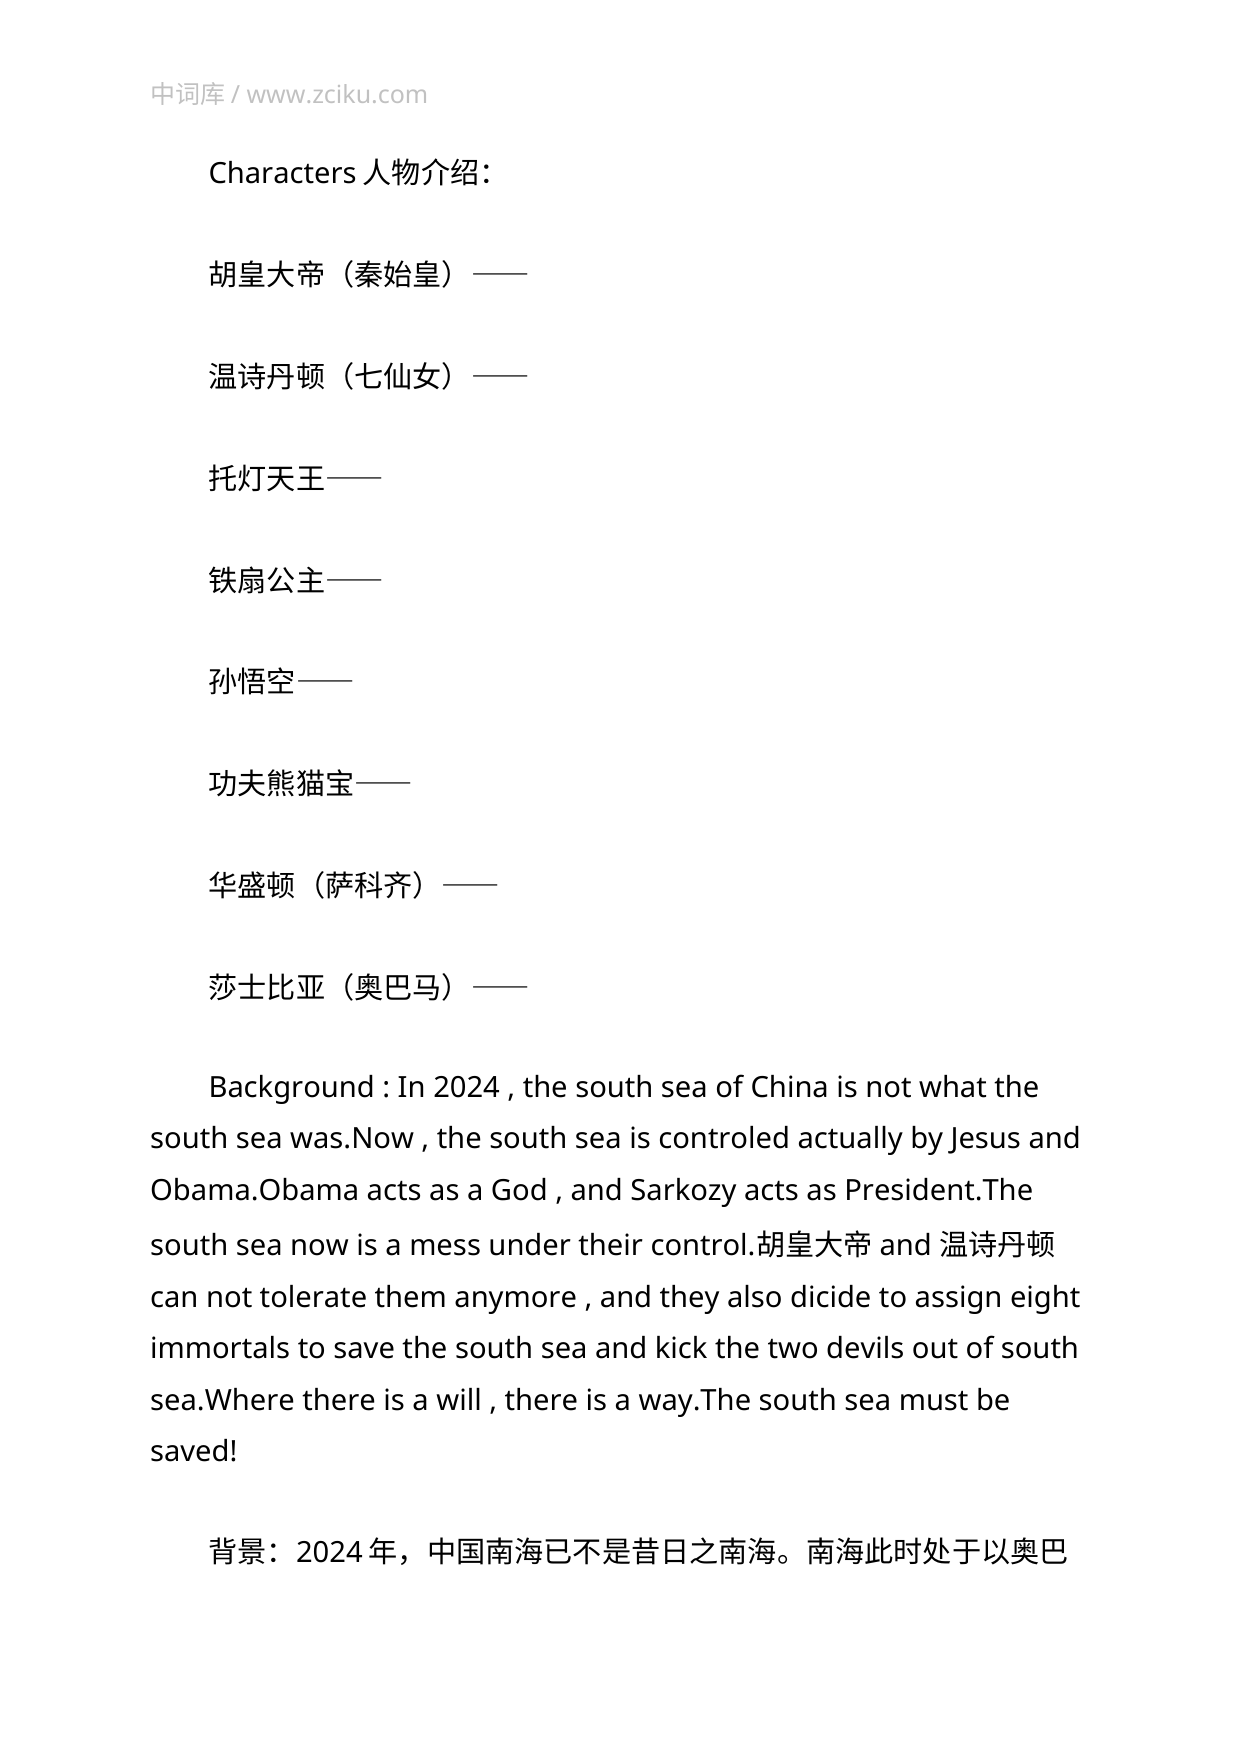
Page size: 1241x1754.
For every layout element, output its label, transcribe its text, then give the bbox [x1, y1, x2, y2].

text 铁扇公主—— [150, 557, 1090, 599]
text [150, 1529, 1090, 1571]
text 莎士比亚（奥巴马）—— [150, 964, 1090, 1007]
text Background : In 2024 , the south sea of China is not what the south sea was.Now , the south sea is controled actually by Jesus and Obama.Obama acts as a God , and Sarkozy acts as President.The south sea now is a mess under their control.胡皇大帝 and 温诗丹顿 can not tolerate them anymore , and they also dicide to assign eight immortals to save the south sea and kick the two devils out of south sea.Where there is a will , there is a way.The south sea must be saved! [150, 1066, 1090, 1470]
text 孙悟空—— [150, 659, 1090, 701]
text Characters人物介绍： [150, 150, 1090, 192]
text 温诗丹顿（七仙女）—— [150, 354, 1090, 396]
text 托灯天王—— [150, 456, 1090, 498]
text 华盛顿（萨科齐）—— [150, 863, 1090, 905]
text 功夫熊猫宝—— [150, 761, 1090, 803]
text 胡皇大帝（秦始皇）—— [150, 252, 1090, 294]
